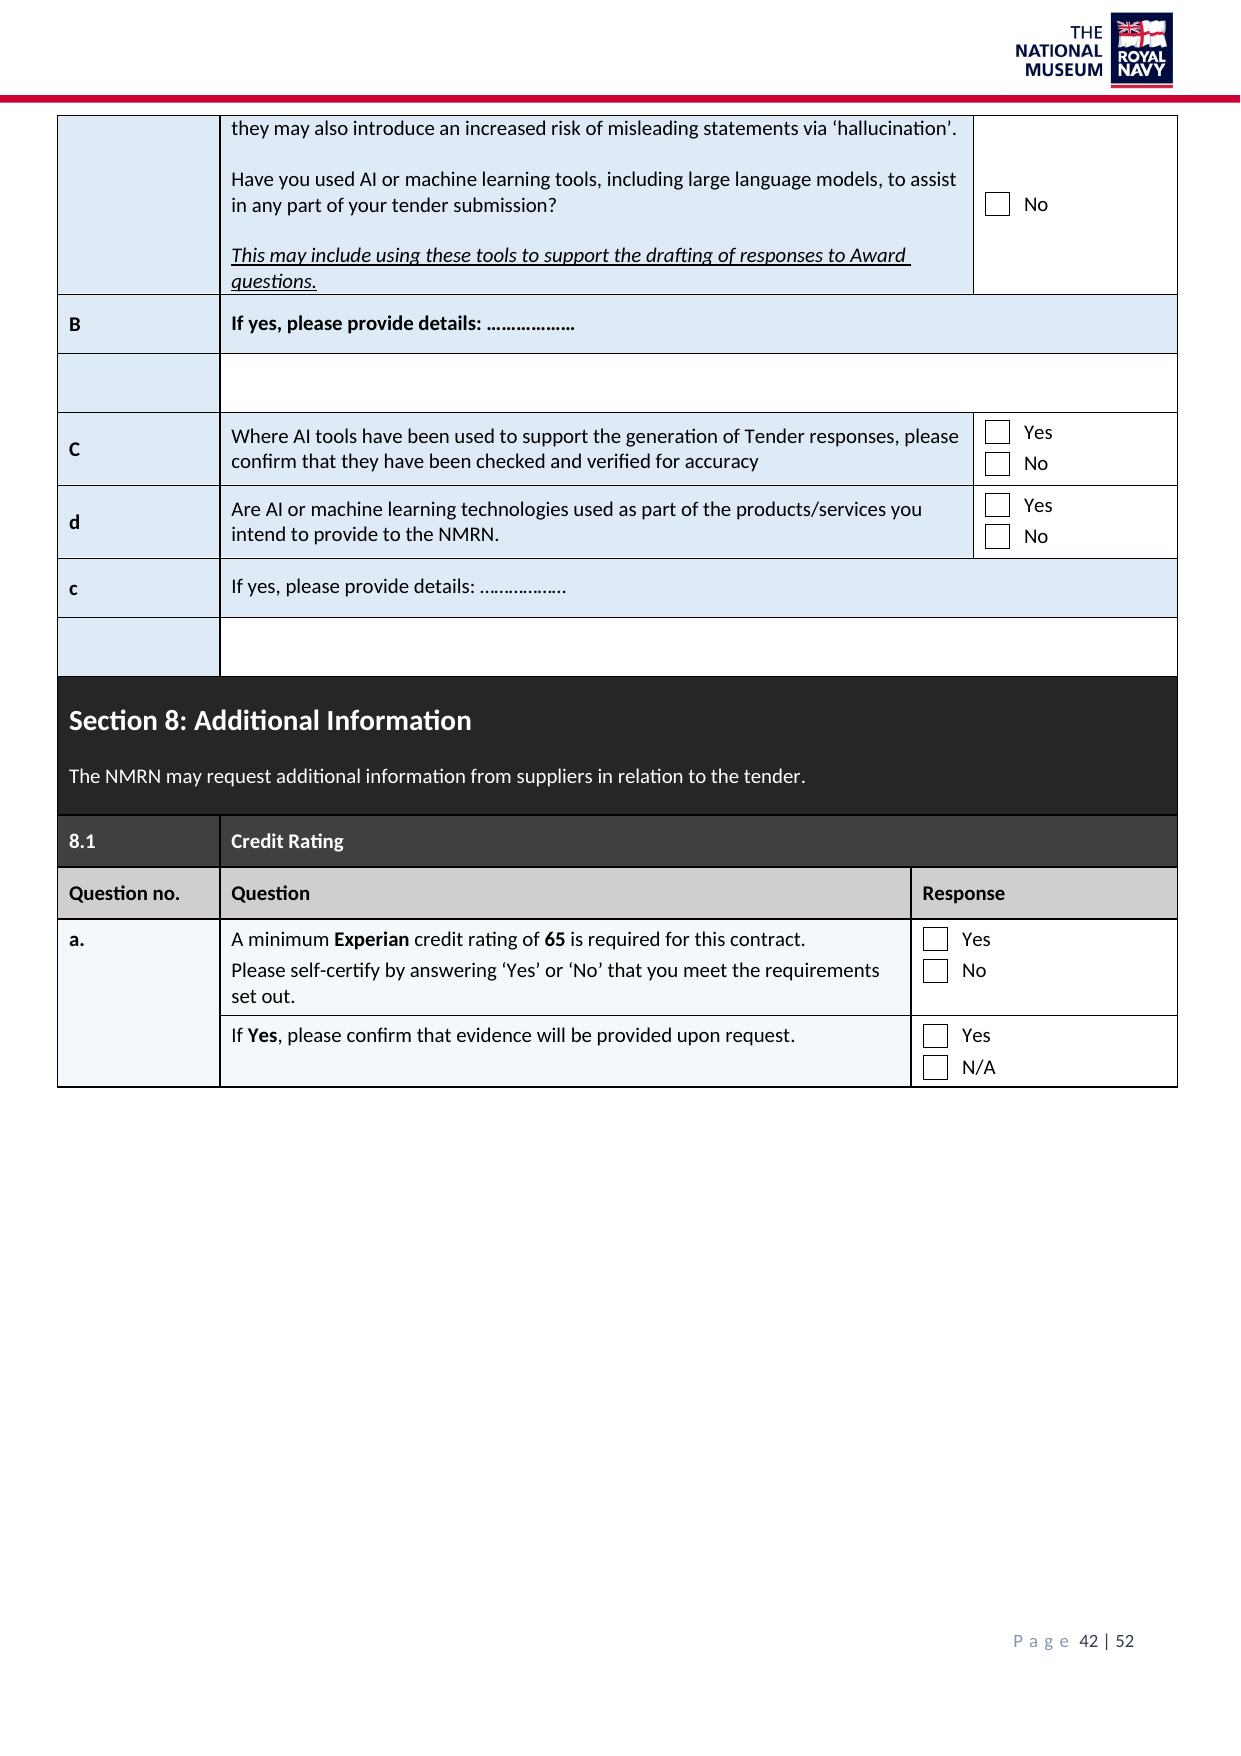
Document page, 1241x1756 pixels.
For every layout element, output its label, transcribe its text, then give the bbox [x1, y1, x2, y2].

table_cell Response [912, 868, 1177, 918]
table_cell c [58, 559, 219, 617]
table_cell B [58, 295, 219, 353]
table_cell If yes, please provide details: ……………… [221, 295, 1177, 353]
table_cell [58, 618, 219, 676]
table_cell A [58, 116, 219, 293]
table_cell d [58, 486, 219, 557]
table_cell Credit Rating [221, 816, 1177, 866]
table_cell Yes No [974, 413, 1177, 484]
table_cell a. [58, 920, 219, 1086]
table_cell 8.1 [58, 816, 219, 866]
table_cell Where AI tools have been used to support the generation of Tender responses, please confirm that they have been checked and verified for accuracy [221, 413, 973, 484]
table_cell If yes, please provide details: ……………… [221, 559, 1177, 617]
table_cell If Yes, please confirm that evidence will be provided upon request. [221, 1016, 910, 1086]
table_cell C [58, 413, 219, 484]
table_cell Question [221, 868, 910, 918]
table_cell A minimum Experian credit rating of 65 is required for this contract. Please self-certify by answering ‘Yes’ or ‘No’ that you meet the requirements set out. [221, 920, 910, 1015]
table_cell Section 8: Additional Information The NMRN may request additional information from suppliers in relation to the tender. [58, 677, 1177, 814]
table_cell Yes No [974, 486, 1177, 557]
table_cell Are AI or machine learning technologies used as part of the products/services you intend to provide to the NMRN. [221, 486, 973, 557]
table_cell Yes No [912, 920, 1177, 1015]
table_cell Yes N/A [912, 1016, 1177, 1086]
table_cell Question no. [58, 868, 219, 918]
table_cell [58, 354, 219, 412]
picture [1004, 0, 1188, 95]
table_cell [221, 618, 1177, 676]
table_cell Yes No [974, 116, 1177, 293]
table_cell [221, 354, 1177, 412]
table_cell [221, 116, 973, 293]
